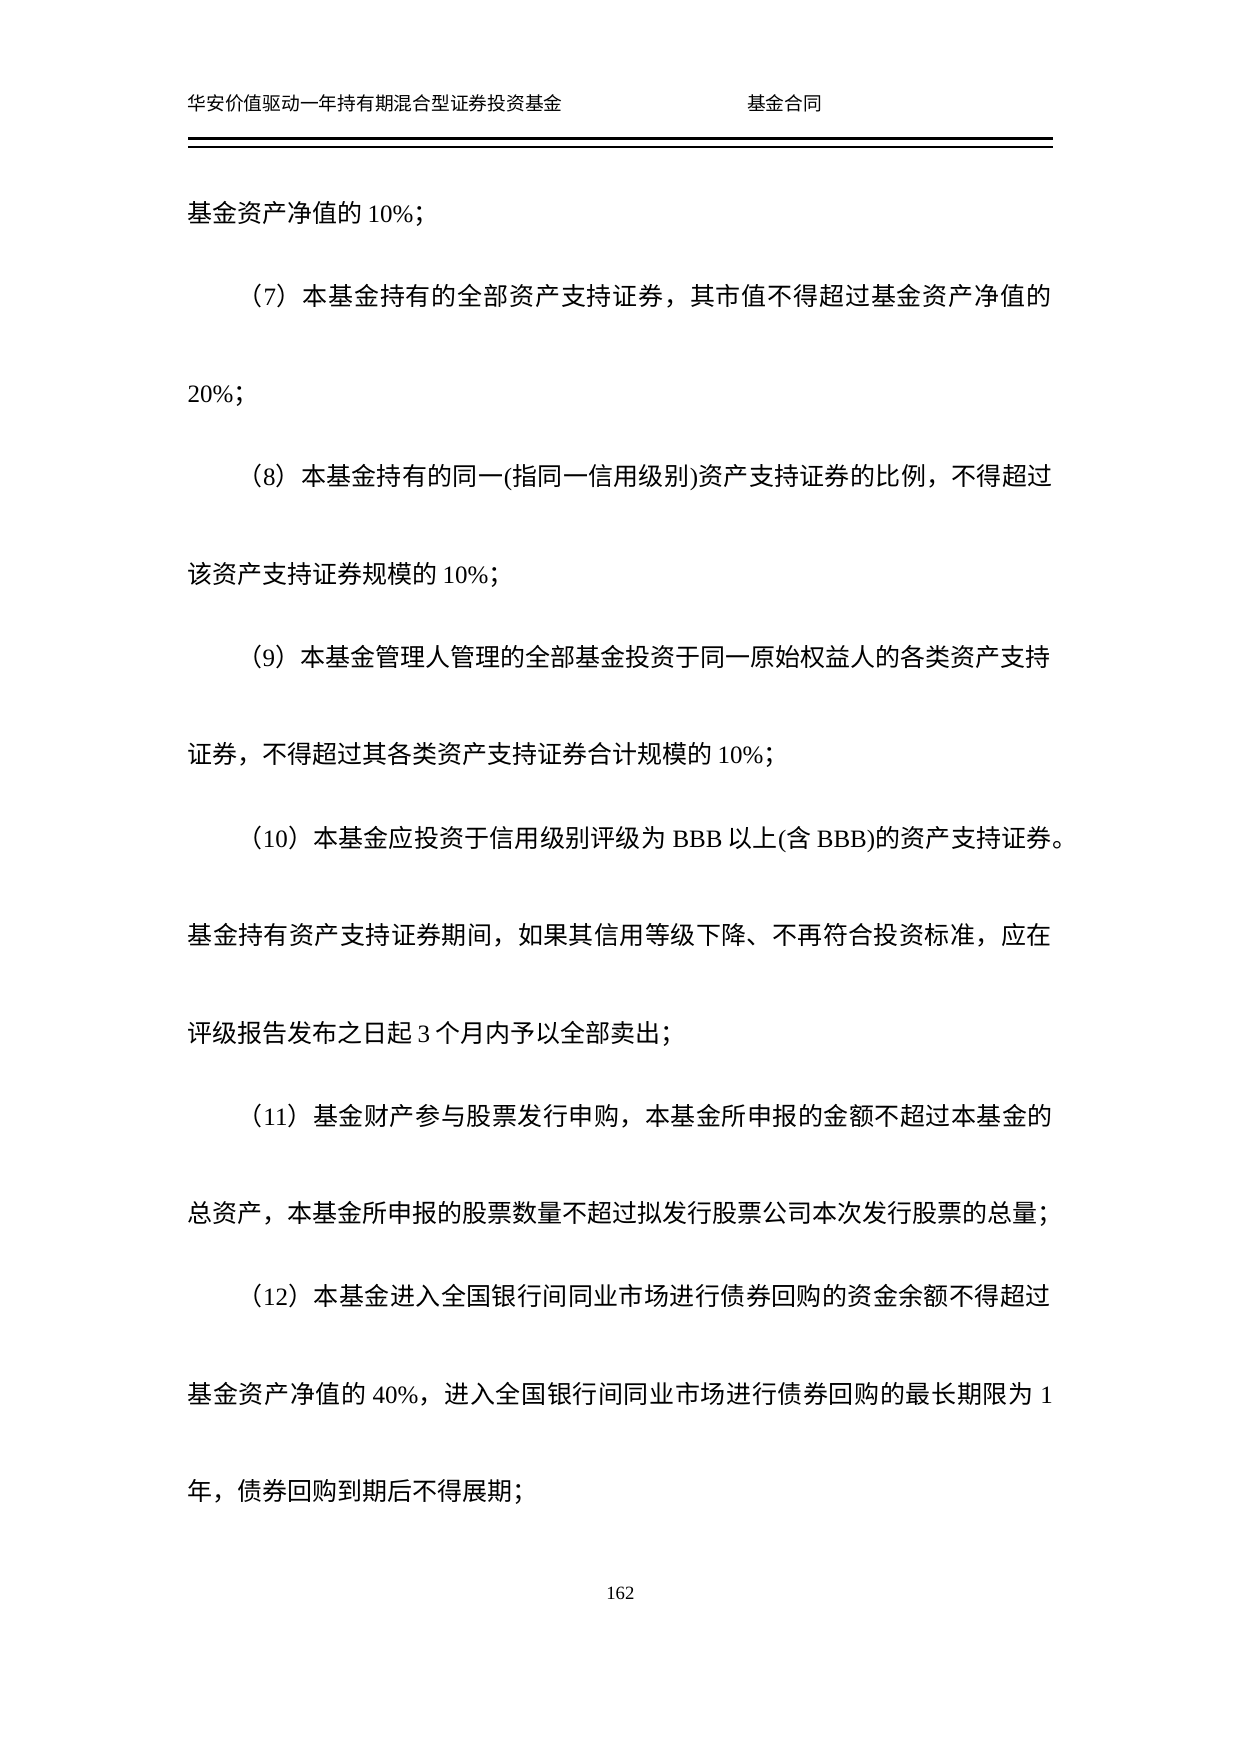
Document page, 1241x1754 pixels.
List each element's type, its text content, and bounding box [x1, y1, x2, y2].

text （8）本基金持有的同一(指同一信用级别)资产支持证券的比例，不得超过该资产支持证券规模的10%； [187, 442, 1053, 605]
text （12）本基金进入全国银行间同业市场进行债券回购的资金余额不得超过基金资产净值的40%，进入全国银行间同业市场进行债券回购的最长期限为1年，债券回购到期后不得展期； [187, 1262, 1053, 1522]
text （9）本基金管理人管理的全部基金投资于同一原始权益人的各类资产支持证券，不得超过其各类资产支持证券合计规模的10%； [187, 623, 1053, 786]
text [187, 179, 1053, 244]
text （10）本基金应投资于信用级别评级为BBB以上(含BBB)的资产支持证券。基金持有资产支持证券期间，如果其信用等级下降、不再符合投资标准，应在评级报告发布之日起3个月内予以全部卖出； [187, 804, 1053, 1064]
text （11）基金财产参与股票发行申购，本基金所申报的金额不超过本基金的总资产，本基金所申报的股票数量不超过拟发行股票公司本次发行股票的总量； [187, 1082, 1053, 1244]
text （7）本基金持有的全部资产支持证券，其市值不得超过基金资产净值的20%； [187, 262, 1053, 424]
